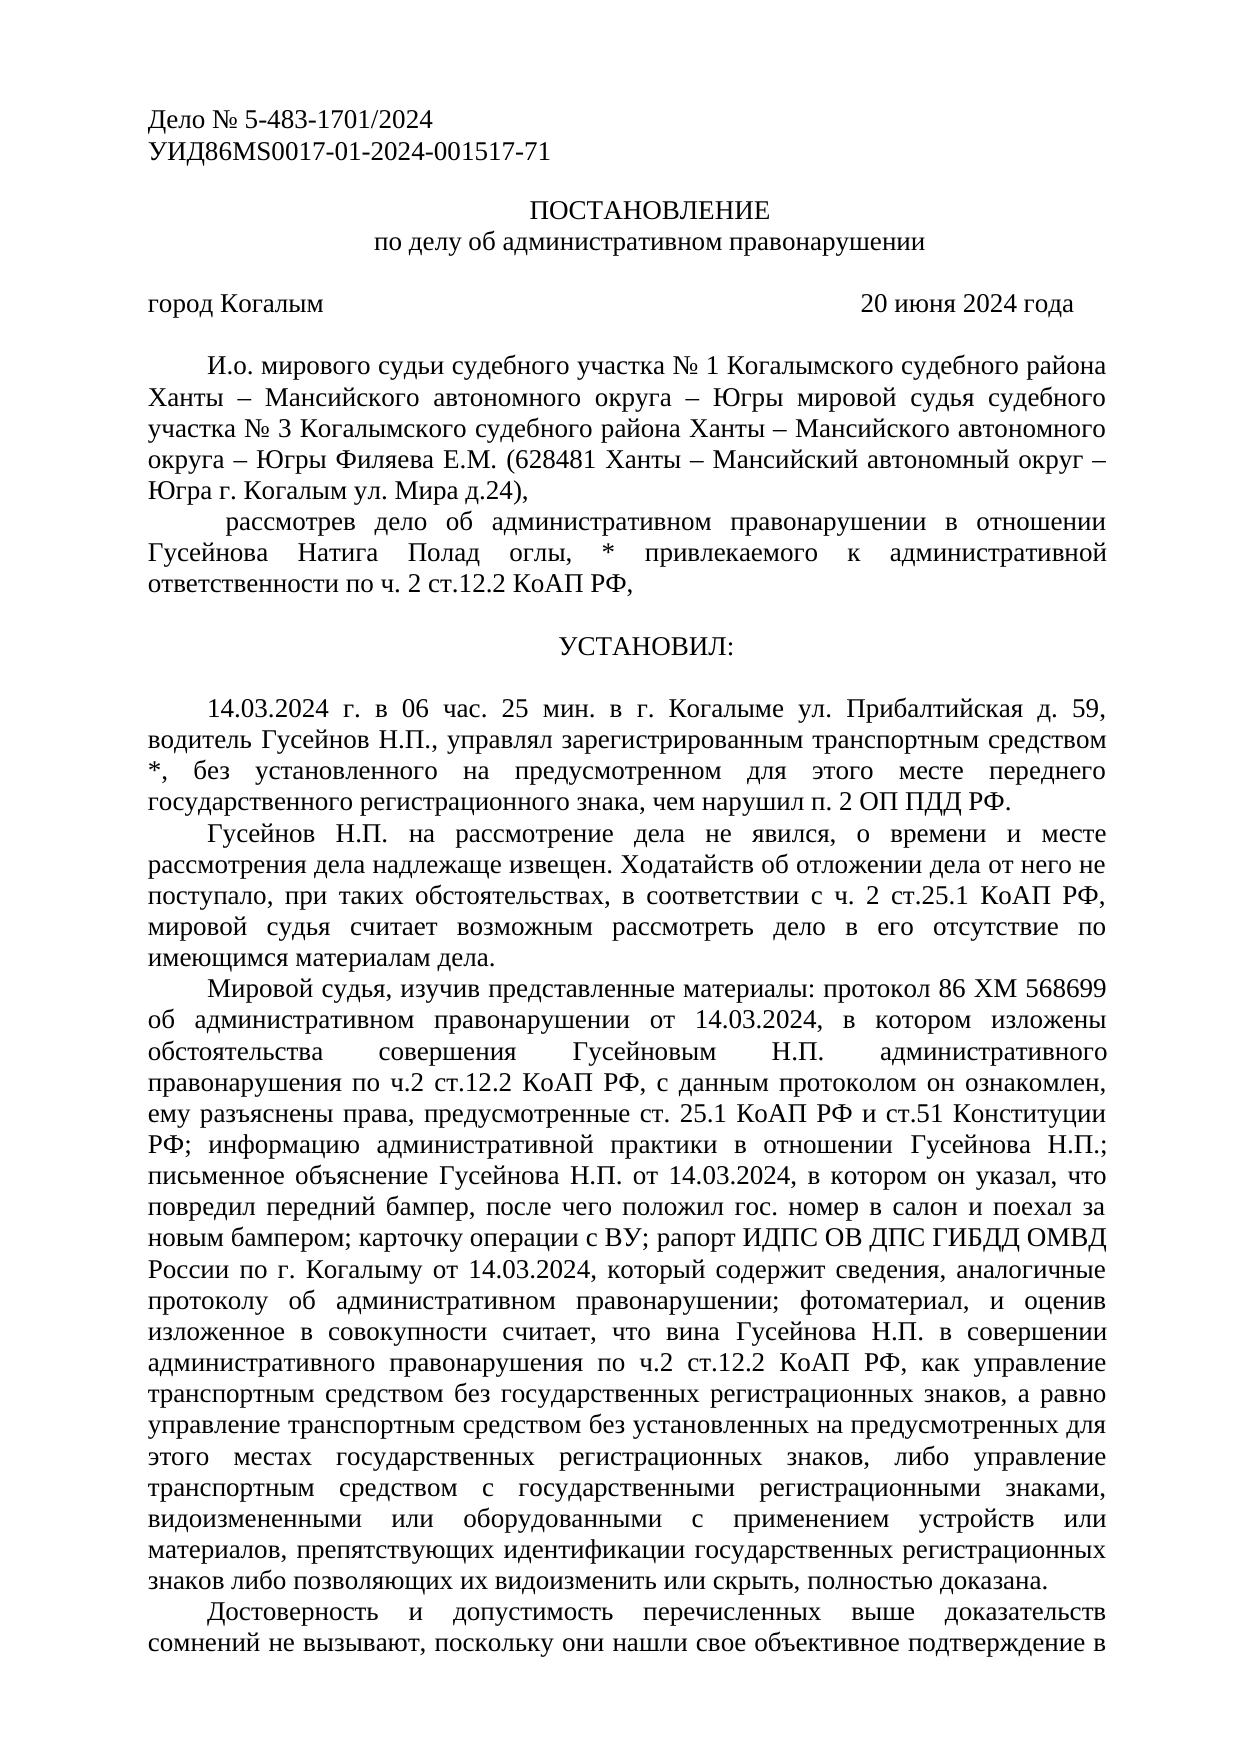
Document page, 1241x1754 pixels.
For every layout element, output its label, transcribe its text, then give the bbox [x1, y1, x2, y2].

text по делу об административном правонарушении [148, 225, 1107, 256]
subtitle Дело № 5-483-1701/2024 [148, 103, 1107, 134]
text УИД86MS0017-01-2024-001517-71 [148, 134, 1107, 166]
subtitle ПОСТАНОВЛЕНИЕ [148, 194, 1107, 225]
text УСТАНОВИЛ: [148, 630, 1107, 661]
text И.о. мирового судьи судебного участка № 1 Когалымского судебного района Ханты – Мансийского автономного округа – Югры мировой судья судебного участка № 3 Когалымского судебного района Ханты – Мансийского автономного округа – Югры Филяева Е.М. (628481 Ханты – Мансийский автономный округ – Югра г. Когалым ул. Мира д.24), [148, 349, 1107, 505]
text 14.03.2024 г. в 06 час. 25 мин. в г. Когалыме ул. Прибалтийская д. 59, водитель Гусейнов Н.П., управлял зарегистрированным транспортным средством *, без установленного на предусмотренном для этого месте переднего государственного регистрационного знака, чем нарушил п. 2 ОП ПДД РФ. [148, 692, 1107, 817]
text Мировой судья, изучив представленные материалы: протокол 86 ХМ 568699 об административном правонарушении от 14.03.2024, в котором изложены обстоятельства совершения Гусейновым Н.П. административного правонарушения по ч.2 ст.12.2 КоАП РФ, с данным протоколом он ознакомлен, ему разъяснены права, предусмотренные ст. 25.1 КоАП РФ и ст.51 Конституции РФ; информацию административной практики в отношении Гусейнова Н.П.; письменное объяснение Гусейнова Н.П. от 14.03.2024, в котором он указал, что повредил передний бампер, после чего положил гос. номер в салон и поехал за новым бампером; карточку операции с ВУ; рапорт ИДПС ОВ ДПС ГИБДД ОМВД России по г. Когалыму от 14.03.2024, который содержит сведения, аналогичные протоколу об административном правонарушении; фотоматериал, и оценив изложенное в совокупности считает, что вина Гусейнова Н.П. в совершении административного правонарушения по ч.2 ст.12.2 КоАП РФ, как управление транспортным средством без государственных регистрационных знаков, а равно управление транспортным средством без установленных на предусмотренных для этого местах государственных регистрационных знаков, либо управление транспортным средством с государственными регистрационными знаками, видоизмененными или оборудованными с применением устройств или материалов, препятствующих идентификации государственных регистрационных знаков либо позволяющих их видоизменить или скрыть, полностью доказана. [148, 972, 1107, 1595]
text рассмотрев дело об административном правонарушении в отношении Гусейнова Натига Полад оглы, * привлекаемого к административной ответственности по ч. 2 ст.12.2 КоАП РФ, [148, 505, 1107, 599]
text Гусейнов Н.П. на рассмотрение дела не явился, о времени и месте рассмотрения дела надлежаще извещен. Ходатайств об отложении дела от него не поступало, при таких обстоятельствах, в соответствии с ч. 2 ст.25.1 КоАП РФ, мировой судья считает возможным рассмотреть дело в его отсутствие по имеющимся материалам дела. [148, 817, 1107, 972]
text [148, 1595, 1107, 1658]
text город Когалым 20 июня 2024 года [148, 287, 1107, 349]
